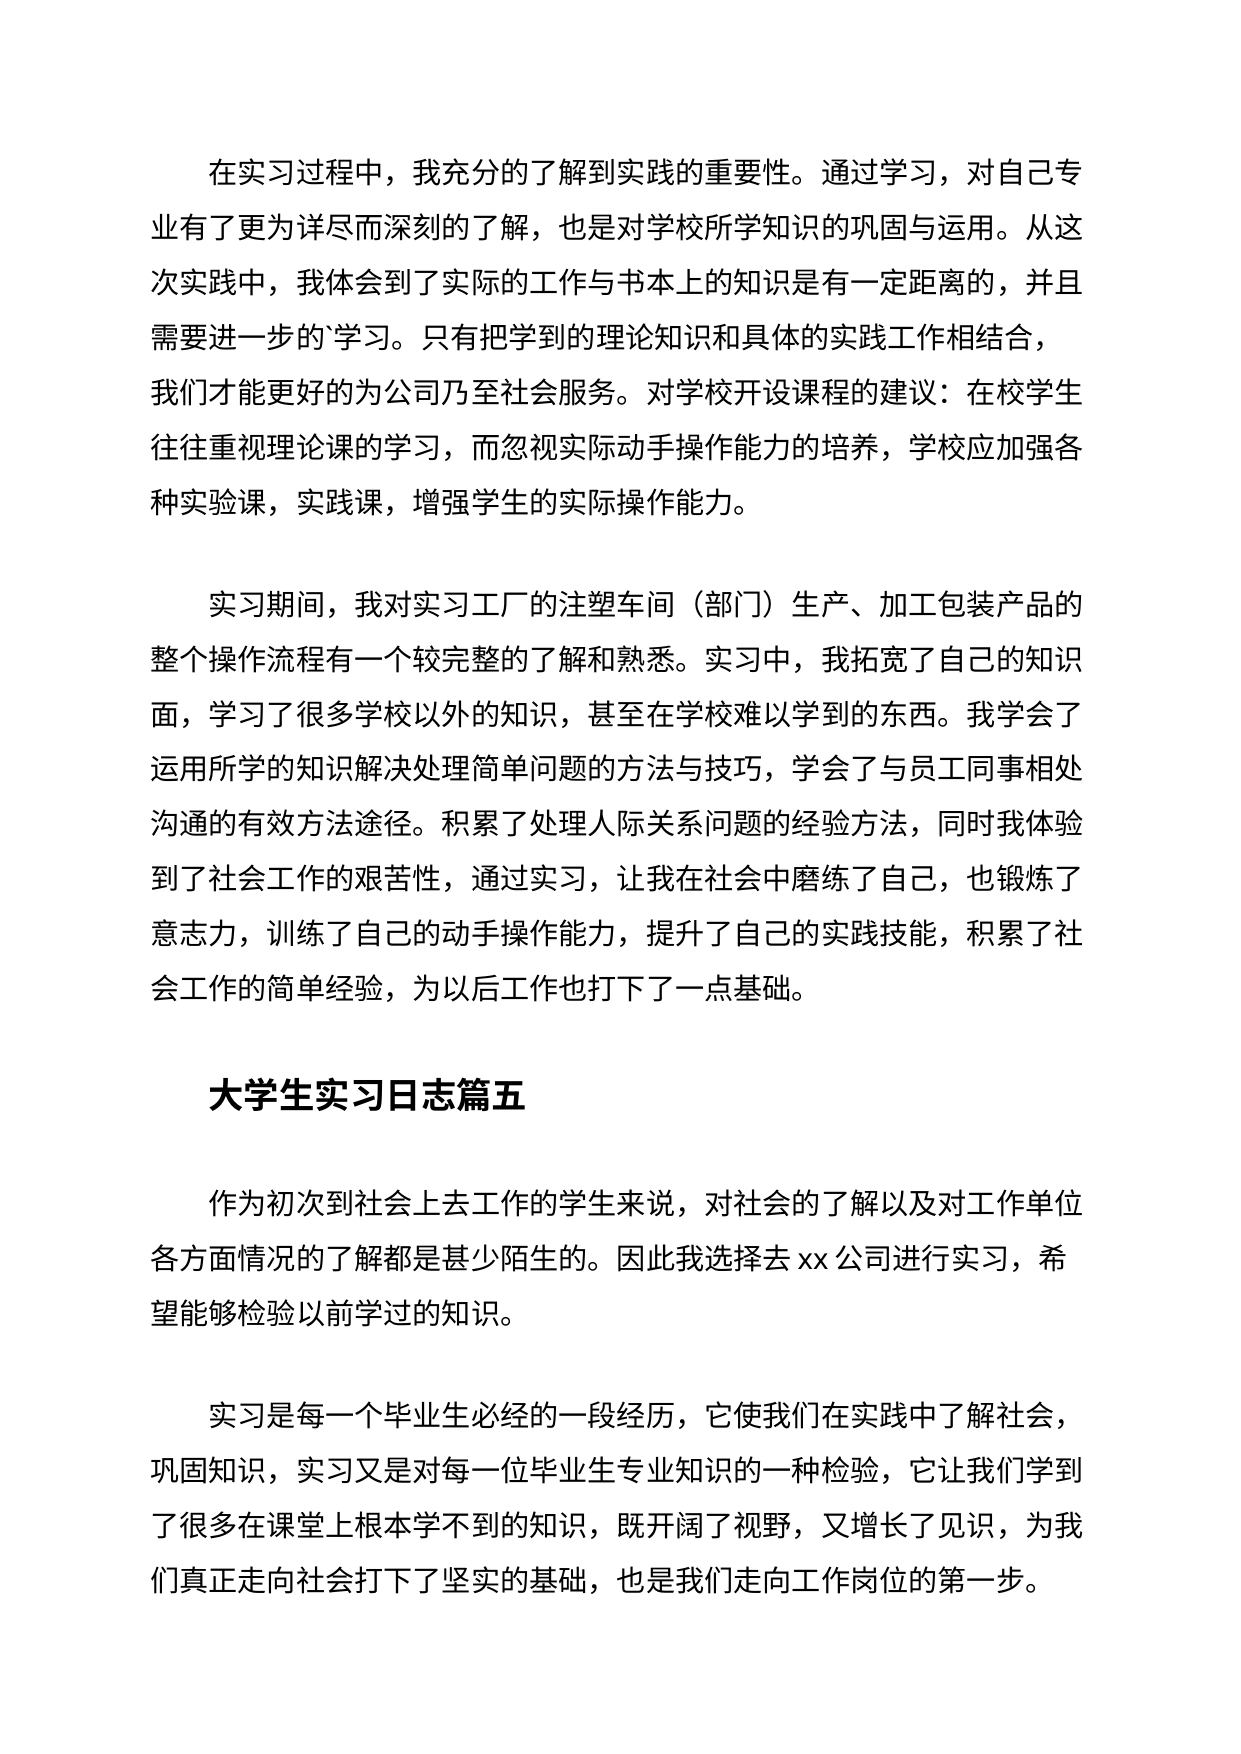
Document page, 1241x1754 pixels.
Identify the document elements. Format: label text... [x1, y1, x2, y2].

text 在实习过程中，我充分的了解到实践的重要性。通过学习，对自己专业有了更为详尽而深刻的了解，也是对学校所学知识的巩固与运用。从这次实践中，我体会到了实际的工作与书本上的知识是有一定距离的，并且需要进一步的`学习。只有把学到的理论知识和具体的实践工作相结合，我们才能更好的为公司乃至社会服务。对学校开设课程的建议：在校学生往往重视理论课的学习，而忽视实际动手操作能力的培养，学校应加强各种实验课，实践课，增强学生的实际操作能力。 [150, 150, 1090, 522]
text 实习期间，我对实习工厂的注塑车间（部门）生产、加工包装产品的整个操作流程有一个较完整的了解和熟悉。实习中，我拓宽了自己的知识面，学习了很多学校以外的知识，甚至在学校难以学到的东西。我学会了运用所学的知识解决处理简单问题的方法与技巧，学会了与员工同事相处沟通的有效方法途径。积累了处理人际关系问题的经验方法，同时我体验到了社会工作的艰苦性，通过实习，让我在社会中磨练了自己，也锻炼了意志力，训练了自己的动手操作能力，提升了自己的实践技能，积累了社会工作的简单经验，为以后工作也打下了一点基础。 [150, 581, 1090, 1008]
text 作为初次到社会上去工作的学生来说，对社会的了解以及对工作单位各方面情况的了解都是甚少陌生的。因此我选择去xx公司进行实习，希望能够检验以前学过的知识。 [150, 1181, 1090, 1333]
text 实习是每一个毕业生必经的一段经历，它使我们在实践中了解社会，巩固知识，实习又是对每一位毕业生专业知识的一种检验，它让我们学到了很多在课堂上根本学不到的知识，既开阔了视野，又增长了见识，为我们真正走向社会打下了坚实的基础，也是我们走向工作岗位的第一步。 [150, 1392, 1090, 1599]
text 大学生实习日志篇五 [150, 1067, 1090, 1118]
